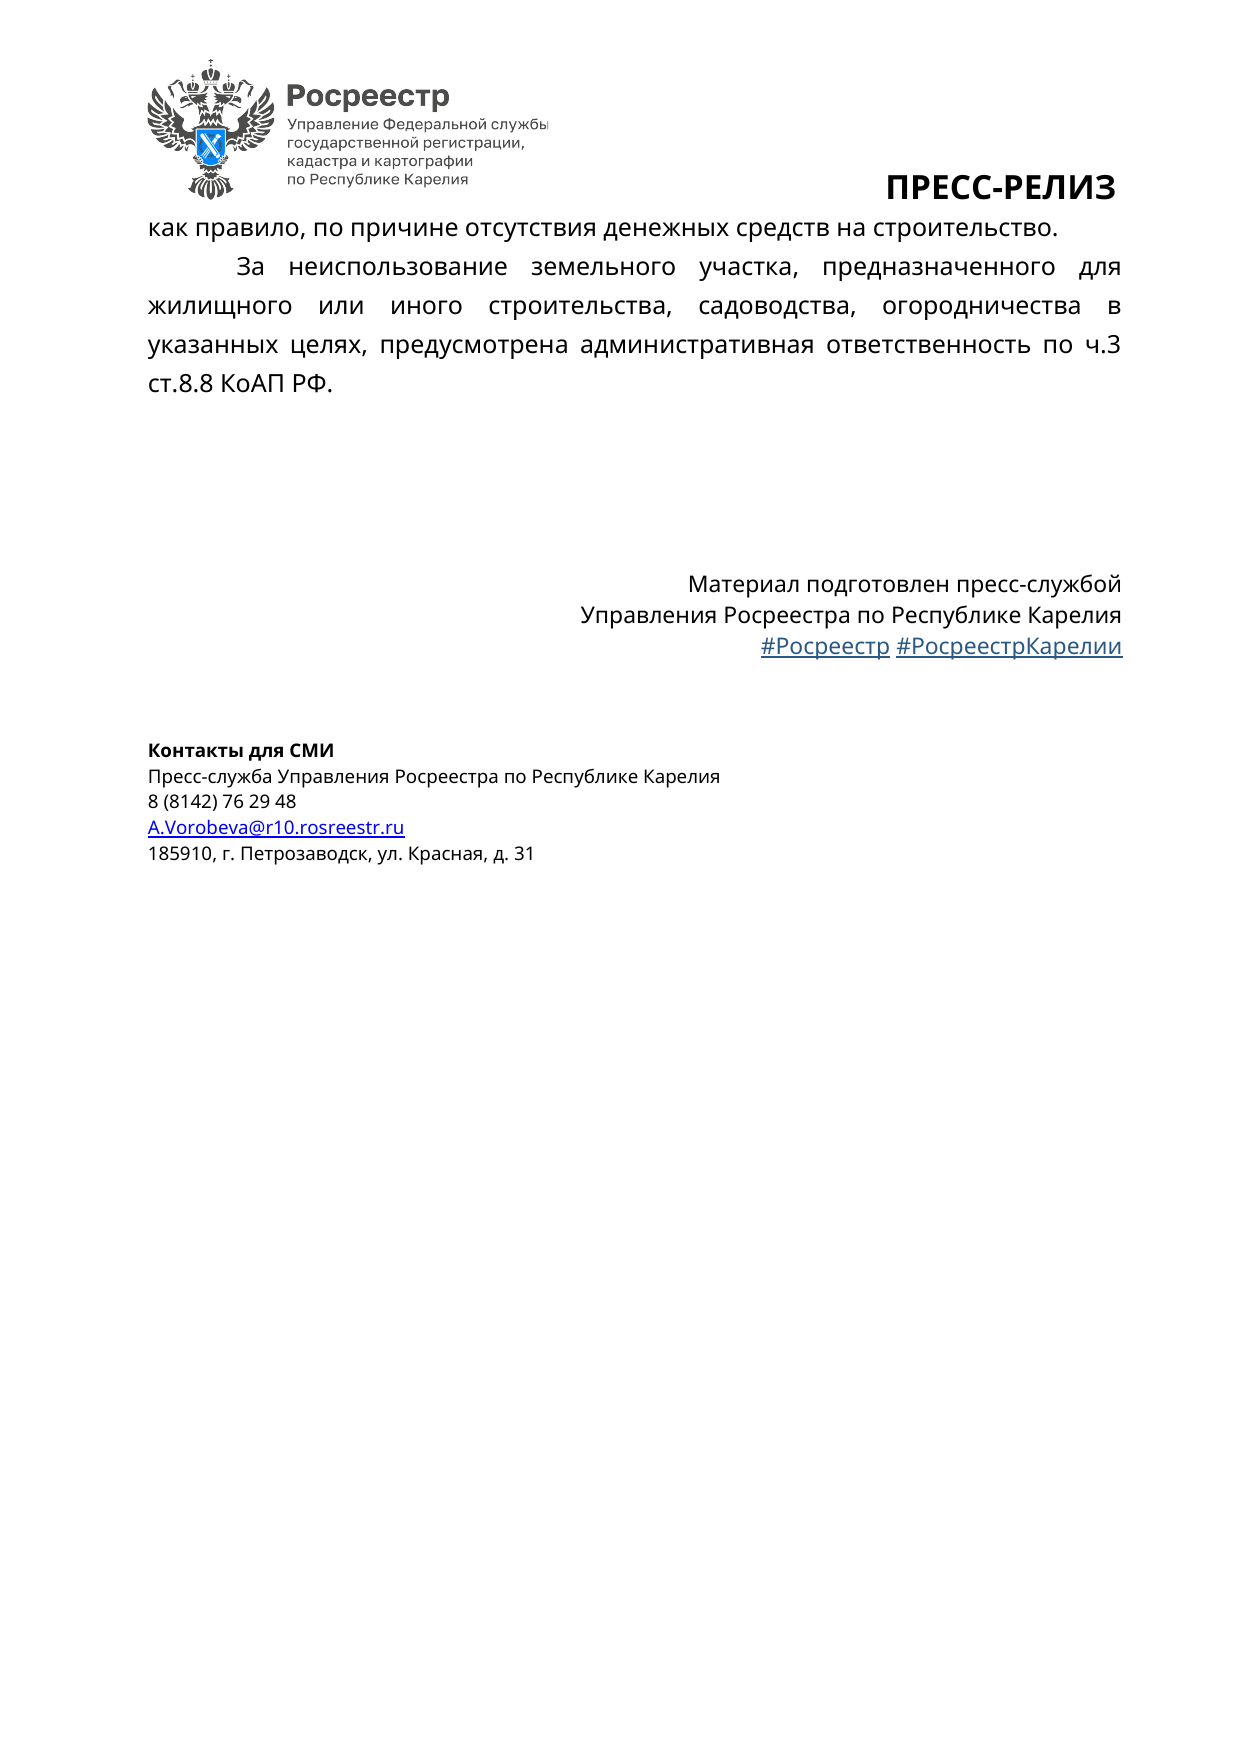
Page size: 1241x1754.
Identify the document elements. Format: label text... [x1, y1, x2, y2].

picture [147, 59, 549, 200]
text 8 (8142) 76 29 48 [148, 789, 1122, 814]
text Материал подготовлен пресс-службой [148, 567, 1122, 599]
text #Росреестр #РосреестрКарелии [148, 630, 1122, 661]
text 185910, г. Петрозаводск, ул. Красная, д. 31 [148, 840, 1122, 865]
text Контакты для СМИ [148, 738, 1122, 763]
text Управления Росреестра по Республике Карелия [148, 599, 1122, 630]
text Пресс-служба Управления Росреестра по Республике Карелия [148, 763, 1122, 789]
text A.Vorobeva@r10.rosreestr.ru [148, 814, 1122, 840]
text За неиспользование земельного участка, предназначенного для жилищного или иного строительства, садоводства, огородничества в указанных целях, предусмотрена административная ответственность по ч.3 ст.8.8 КоАП РФ. [148, 249, 1122, 400]
